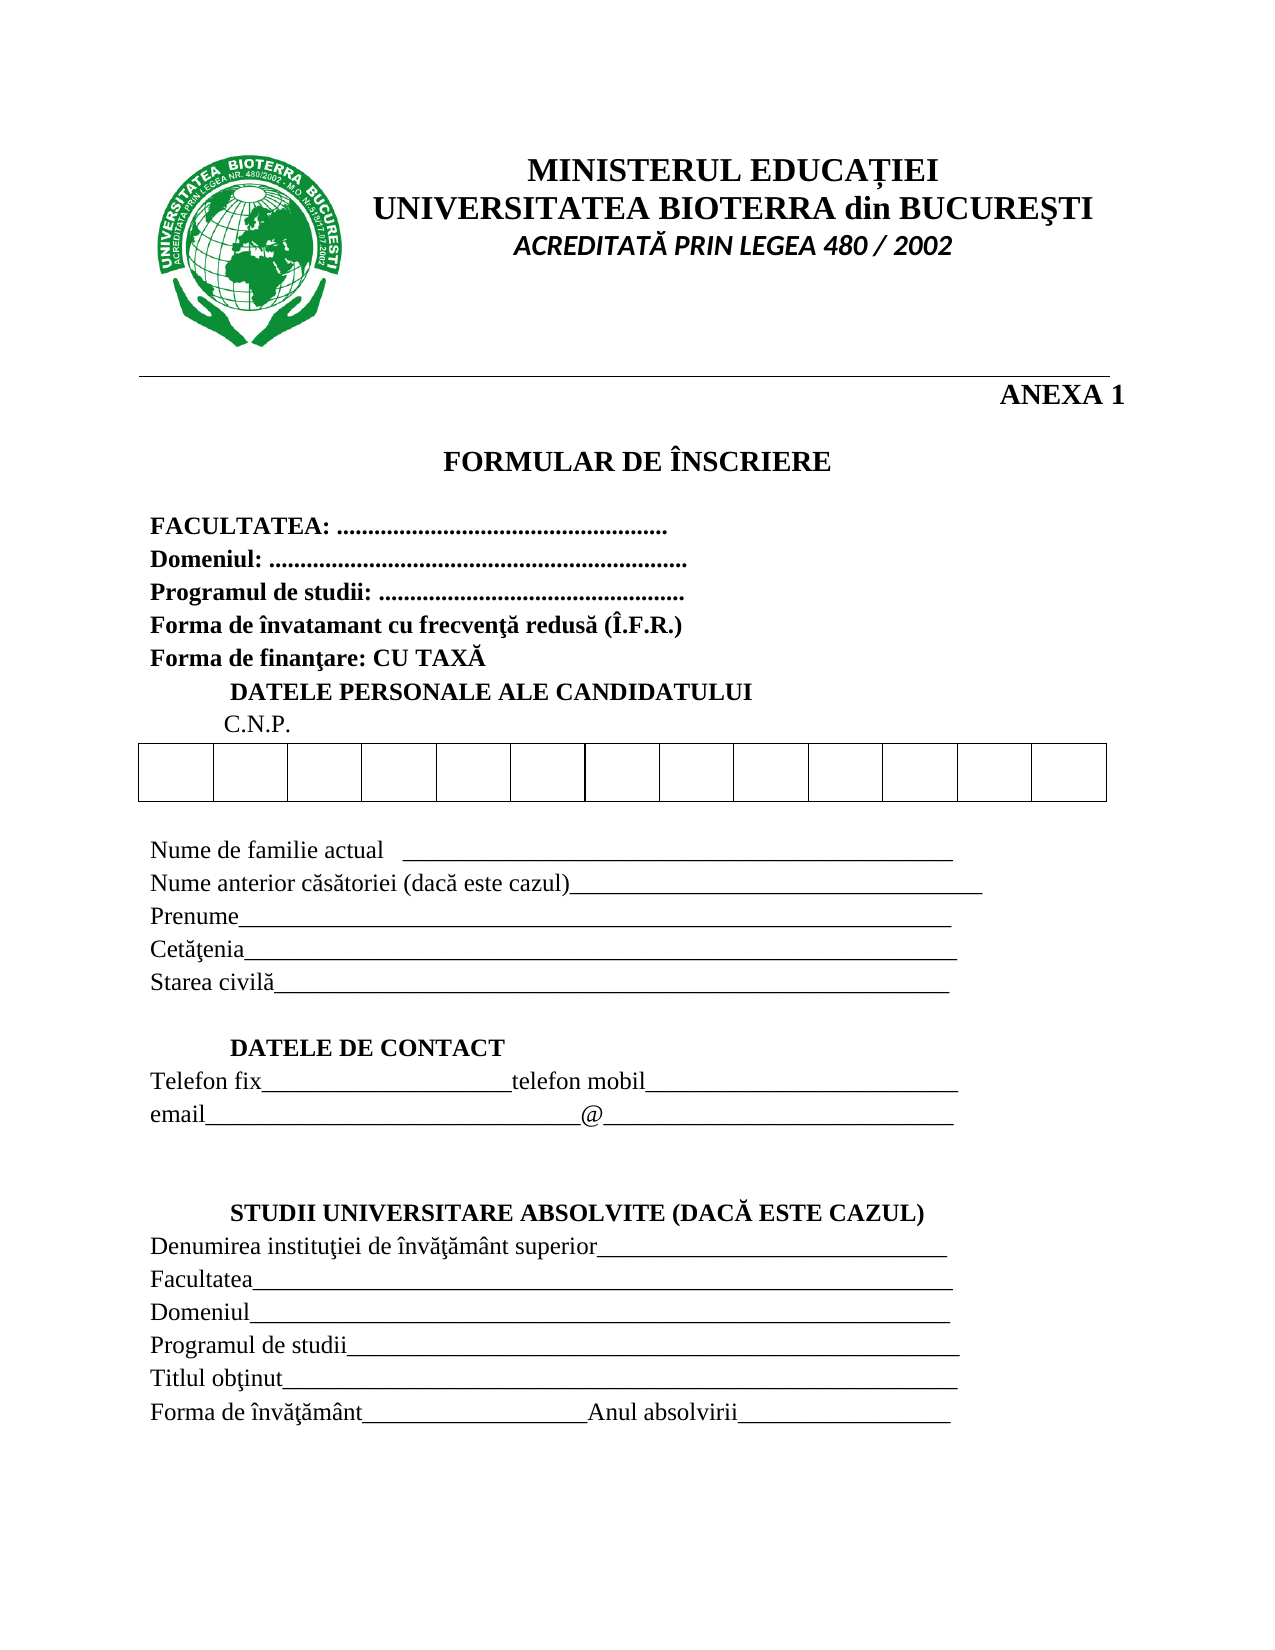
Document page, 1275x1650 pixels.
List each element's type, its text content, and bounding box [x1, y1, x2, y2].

table_header [734, 744, 808, 801]
table_header [1032, 744, 1106, 801]
table_header [809, 744, 882, 801]
text Telefon fix____________________telefon mobil_________________________ [150, 1066, 1125, 1095]
text Starea civilă______________________________________________________ [150, 967, 1125, 996]
picture [147, 150, 350, 352]
text C.N.P. [150, 709, 1125, 738]
table_header [660, 744, 733, 801]
text Nume anterior căsătoriei (dacă este cazul)_________________________________ [150, 868, 1125, 897]
table_header [586, 744, 659, 801]
text FORMULAR DE ÎNSCRIERE [150, 444, 1125, 478]
table_header [362, 744, 436, 801]
text STUDII UNIVERSITARE ABSOLVITE (DACĂ ESTE CAZUL) [150, 1198, 1125, 1227]
text ANEXA 1 [150, 377, 1125, 411]
text Programul de studii: ................................................. [150, 577, 1125, 606]
table_header [139, 150, 356, 376]
table_header [958, 744, 1031, 801]
text Facultatea________________________________________________________ [150, 1264, 1125, 1293]
text Forma de finanţare: CU TAXĂ [150, 643, 1125, 672]
text Denumirea instituţiei de învăţământ superior____________________________ [150, 1231, 1125, 1260]
text DATELE DE CONTACT [150, 1033, 1125, 1062]
text Prenume_________________________________________________________ [150, 901, 1125, 930]
table_header [214, 744, 287, 801]
table_header MINISTERUL EDUCAȚIEI UNIVERSITATEA BIOTERRA din BUCUREŞTI ACREDITATĂ PRIN LEGEA 480 / 2002 [356, 150, 1110, 376]
text Nume de familie actual ____________________________________________ [150, 835, 1125, 864]
text Cetăţenia_________________________________________________________ [150, 934, 1125, 963]
text FACULTATEA: ..................................................... [150, 511, 1125, 540]
text Forma de învăţământ__________________Anul absolvirii_________________ [150, 1397, 1125, 1425]
text Titlul obţinut______________________________________________________ [150, 1363, 1125, 1392]
text Domeniul________________________________________________________ [150, 1297, 1125, 1326]
table_header [883, 744, 957, 801]
text DATELE PERSONALE ALE CANDIDATULUI [150, 677, 1125, 705]
table_header [511, 744, 584, 801]
text Domeniul: ................................................................... [150, 544, 1125, 573]
table_header [437, 744, 510, 801]
table_header [139, 744, 213, 801]
text Forma de învatamant cu frecvenţă redusă (Î.F.R.) [150, 611, 1125, 639]
text email______________________________@____________________________ [150, 1099, 1125, 1128]
text Programul de studii_________________________________________________ [150, 1331, 1125, 1359]
table_header [288, 744, 361, 801]
